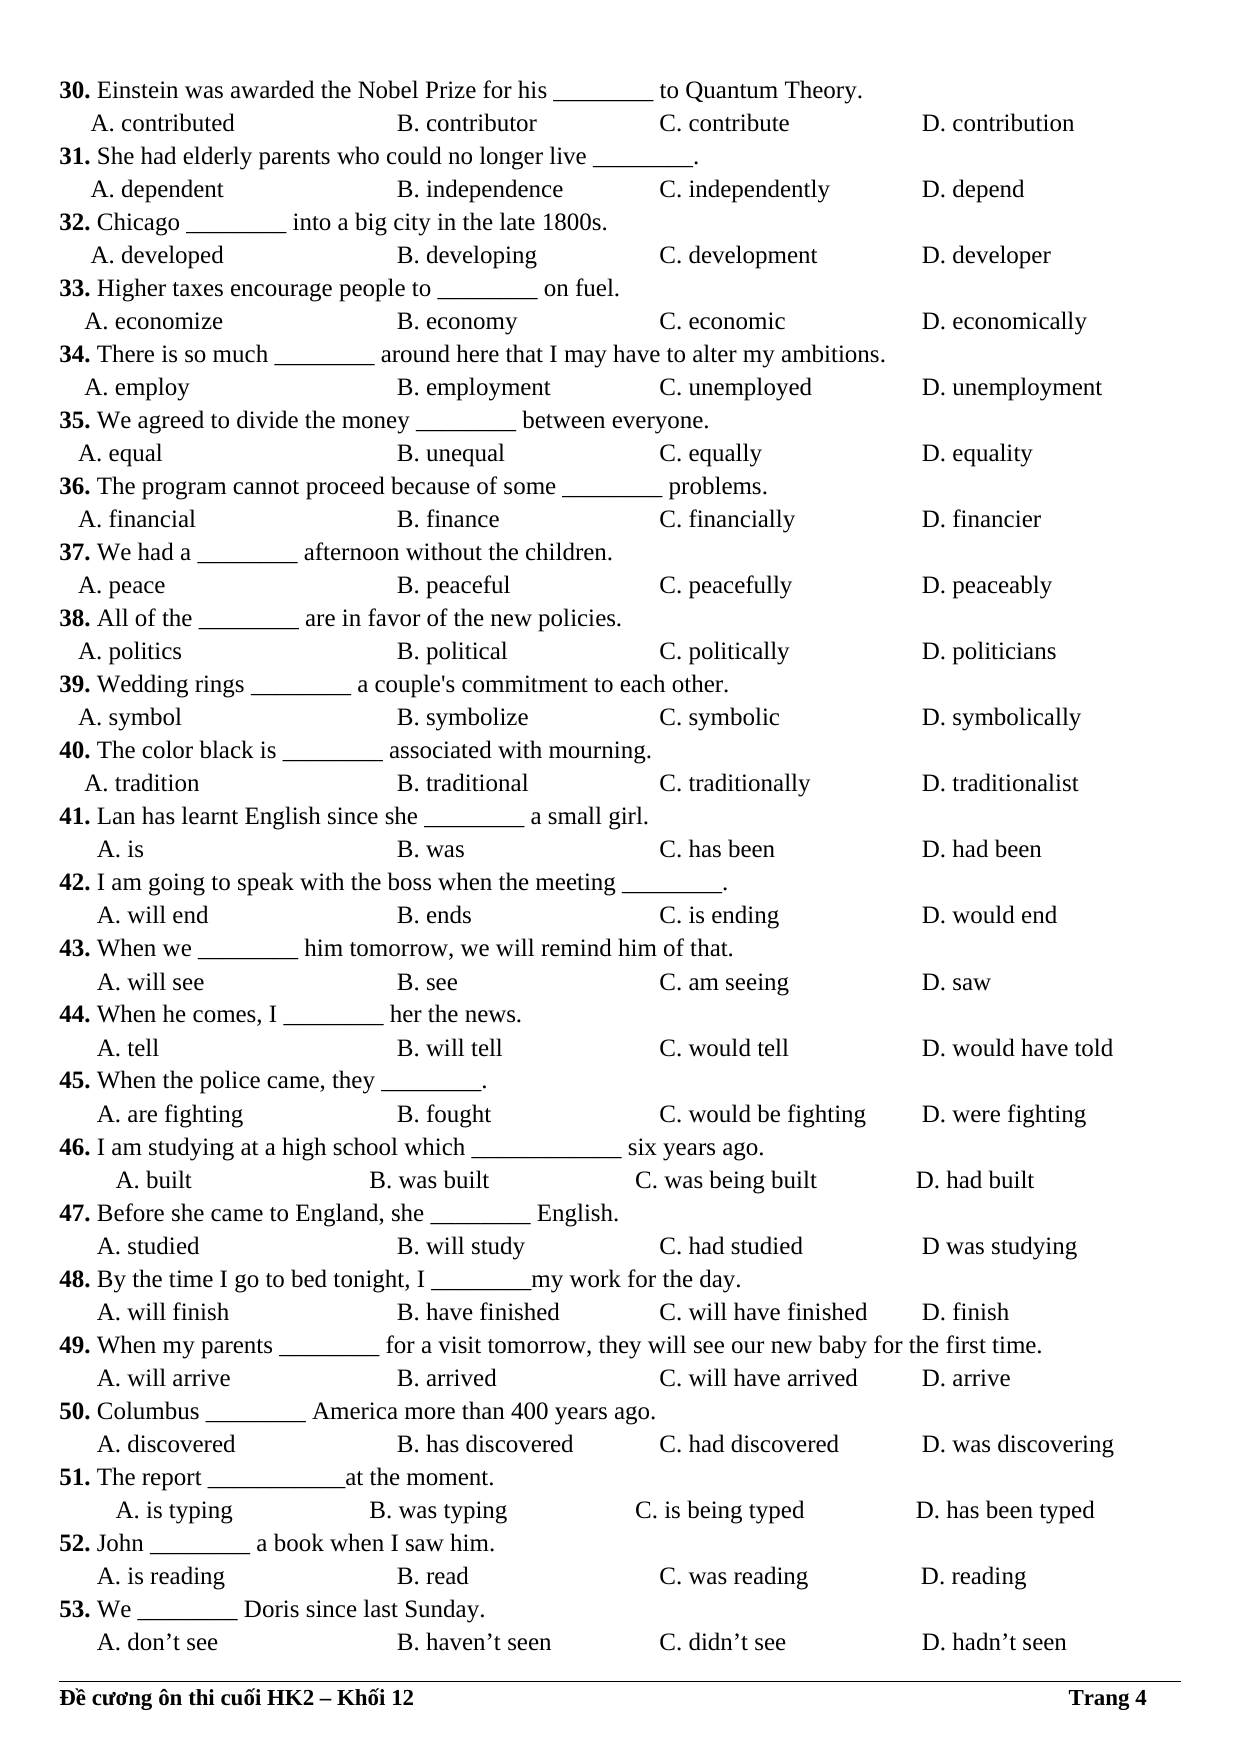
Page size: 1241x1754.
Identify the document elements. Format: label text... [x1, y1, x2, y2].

text A. will arrive B. arrived C. will have arrived D. arrive [59, 1363, 1181, 1392]
list A. symbol B. symbolize C. symbolic D. symbolically [59, 702, 1181, 731]
list A. politics B. political C. politically D. politicians [59, 636, 1181, 665]
list A. contributed B. contributor C. contribute D. contribution [59, 108, 1181, 137]
list A. dependent B. independence C. independently D. depend [59, 174, 1181, 203]
list Columbus ________ America more than 400 years ago. [59, 1396, 1181, 1424]
list We had a ________ afternoon without the children. [59, 537, 1181, 566]
text A. don’t see B. haven’t seen C. didn’t see D. hadn’t seen [59, 1627, 1181, 1656]
list A. equal B. unequal C. equally D. equality [59, 438, 1181, 467]
text A. will finish B. have finished C. will have finished D. finish [59, 1297, 1181, 1326]
text A. discovered B. has discovered C. had discovered D. was discovering [59, 1429, 1181, 1458]
list We agreed to divide the money ________ between everyone. [59, 405, 1181, 434]
list The program cannot proceed because of some ________ problems. [59, 471, 1181, 500]
list There is so much ________ around here that I may have to alter my ambitions. [59, 339, 1181, 368]
list A. economize B. economy C. economic D. economically [59, 306, 1181, 335]
list The color black is ________ associated with mourning. [59, 735, 1181, 764]
list When we ________ him tomorrow, we will remind him of that. [59, 933, 1181, 962]
text A. studied B. will study C. had studied D was studying [59, 1231, 1181, 1259]
text A. is reading B. read C. was reading D. reading [59, 1561, 1181, 1590]
list When my parents ________ for a visit tomorrow, they will see our new baby for the first time. [59, 1330, 1181, 1358]
list All of the ________ are in favor of the new policies. [59, 603, 1181, 632]
list A. developed B. developing C. development D. developer [59, 240, 1181, 269]
list A. is typing B. was typing C. is being typed D. has been typed [59, 1495, 1181, 1524]
list Chicago ________ into a big city in the late 1800s. [59, 207, 1181, 236]
list A. employ B. employment C. unemployed D. unemployment [59, 372, 1181, 401]
list John ________ a book when I saw him. [59, 1528, 1181, 1557]
list Wedding rings ________ a couple's commitment to each other. [59, 669, 1181, 698]
list She had elderly parents who could no longer live ________. [59, 141, 1181, 170]
list Einstein was awarded the Nobel Prize for his ________ to Quantum Theory. [59, 75, 1181, 104]
text A. are fighting B. fought C. would be fighting D. were fighting [59, 1099, 1181, 1127]
text A. will end B. ends C. is ending D. would end [59, 901, 1181, 929]
list By the time I go to bed tonight, I ________my work for the day. [59, 1264, 1181, 1292]
list When the police came, they ________. [59, 1066, 1181, 1094]
list A. tradition B. traditional C. traditionally D. traditionalist [59, 768, 1181, 797]
list We ________ Doris since last Sunday. [59, 1594, 1181, 1623]
list Higher taxes encourage people to ________ on fuel. [59, 273, 1181, 302]
list I am going to speak with the boss when the meeting ________. [59, 867, 1181, 896]
list A. built B. was built C. was being built D. had built [59, 1165, 1181, 1193]
text A. will see B. see C. am seeing D. saw [59, 967, 1181, 995]
text A. is B. was C. has been D. had been [59, 834, 1181, 863]
list When he comes, I ________ her the news. [59, 999, 1181, 1028]
list Lan has learnt English since she ________ a small girl. [59, 801, 1181, 830]
list The report ___________at the moment. [59, 1462, 1181, 1491]
list A. peace B. peaceful C. peacefully D. peaceably [59, 570, 1181, 599]
text A. tell B. will tell C. would tell D. would have told [59, 1033, 1181, 1061]
list A. financial B. finance C. financially D. financier [59, 504, 1181, 533]
list Before she came to England, she ________ English. [59, 1198, 1181, 1226]
list I am studying at a high school which ____________ six years ago. [59, 1132, 1181, 1160]
